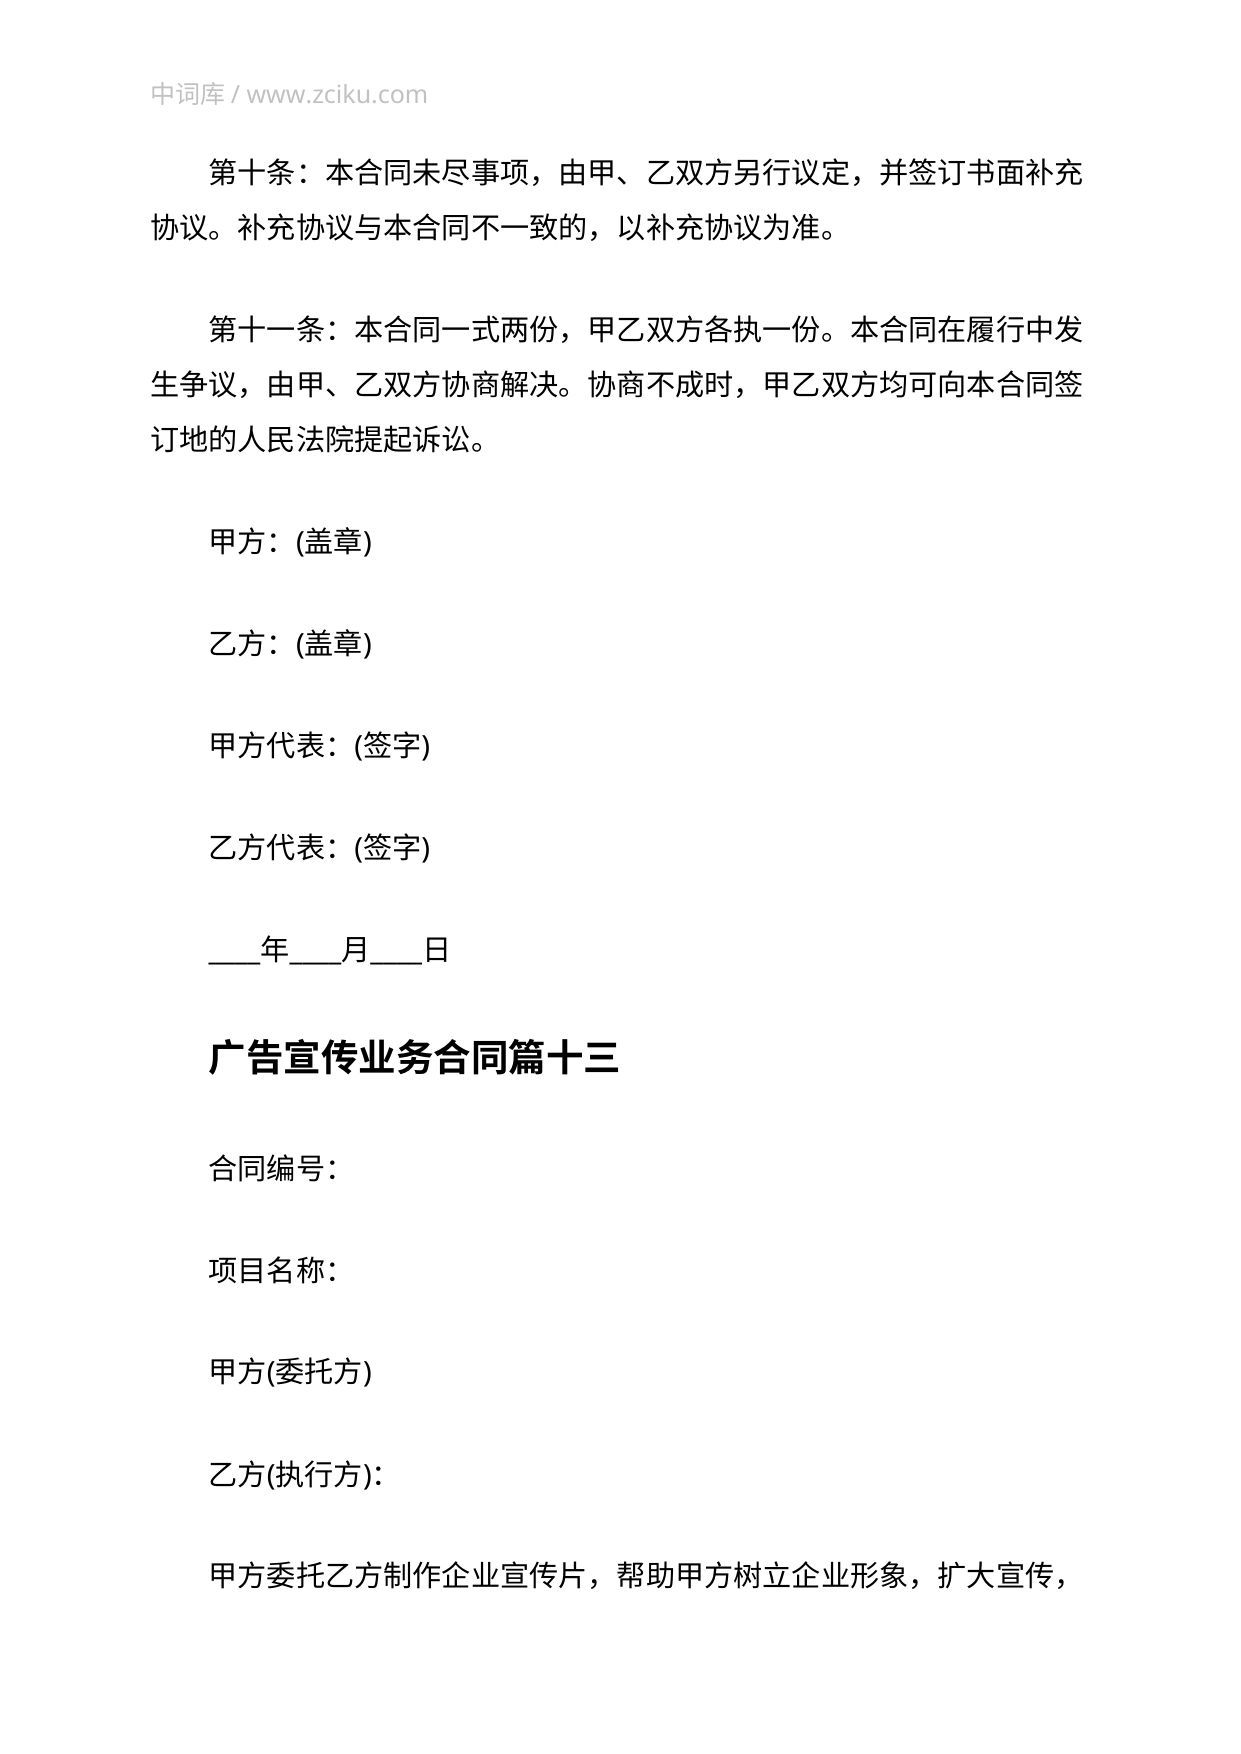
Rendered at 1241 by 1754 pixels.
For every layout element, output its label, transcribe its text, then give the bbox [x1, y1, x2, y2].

text 甲方：(盖章) [150, 518, 1090, 561]
text 甲方(委托方) [150, 1349, 1090, 1391]
text 合同编号： [150, 1146, 1090, 1188]
text 第十一条：本合同一式两份，甲乙双方各执一份。本合同在履行中发生争议，由甲、乙双方协商解决。协商不成时，甲乙双方均可向本合同签订地的人民法院提起诉讼。 [150, 307, 1090, 459]
text ____年____月____日 [150, 926, 1090, 968]
text 乙方：(盖章) [150, 620, 1090, 663]
text 项目名称： [150, 1247, 1090, 1289]
text 乙方代表：(签字) [150, 824, 1090, 867]
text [150, 1553, 1090, 1595]
text 第十条：本合同未尽事项，由甲、乙双方另行议定，并签订书面补充协议。补充协议与本合同不一致的，以补充协议为准。 [150, 150, 1090, 247]
text 甲方代表：(签字) [150, 722, 1090, 764]
text 广告宣传业务合同篇十三 [150, 1028, 1090, 1082]
text 乙方(执行方)： [150, 1451, 1090, 1493]
